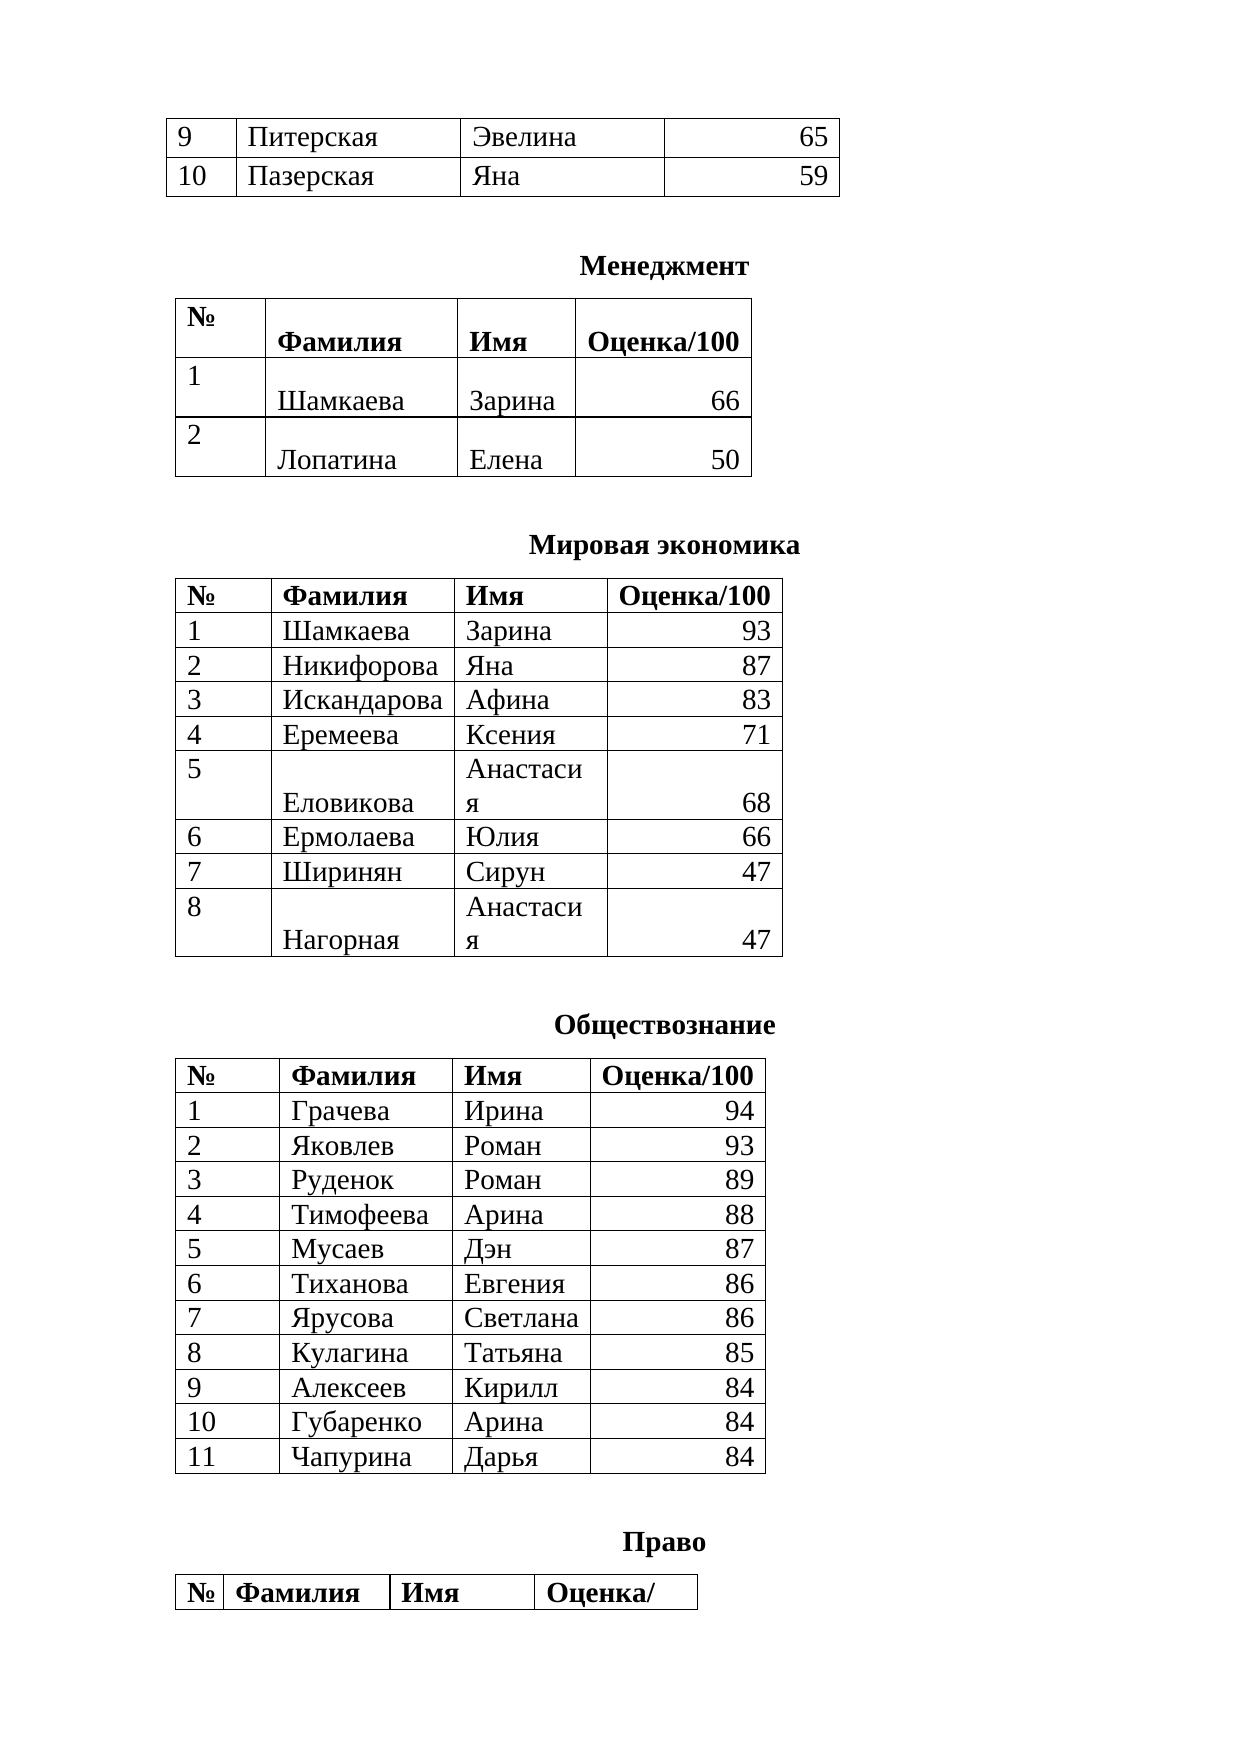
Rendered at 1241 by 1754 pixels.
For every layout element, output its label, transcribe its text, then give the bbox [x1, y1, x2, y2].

table_cell Афина [455, 682, 607, 716]
table_header Фамилия [272, 579, 454, 612]
table_cell 89 [591, 1162, 765, 1196]
table_cell Никифорова [272, 648, 454, 681]
table_cell Арина [453, 1197, 590, 1230]
table_cell Яна [455, 648, 607, 681]
table_cell 10 [176, 1404, 279, 1438]
table_cell 88 [591, 1197, 765, 1230]
table_header Оценка/100 [591, 1059, 765, 1092]
table_cell 47 [608, 854, 782, 888]
table_cell 11 [176, 1439, 279, 1472]
table_cell Нагорная [272, 889, 454, 956]
table_header № [176, 1575, 223, 1609]
table_cell 86 [591, 1266, 765, 1299]
table_cell 87 [608, 648, 782, 681]
table_cell 66 [608, 820, 782, 853]
table_cell 94 [591, 1093, 765, 1127]
table_cell Эвелина [461, 119, 664, 157]
table_header Фамилия [266, 299, 457, 357]
table_cell 50 [576, 418, 751, 476]
table_header Имя [453, 1059, 590, 1092]
table_cell 6 [176, 1266, 279, 1299]
table_cell Чапурина [280, 1439, 452, 1472]
table_cell Еловикова [272, 751, 454, 818]
table_cell 2 [176, 418, 265, 476]
table_cell 93 [608, 613, 782, 647]
table_cell 84 [591, 1439, 765, 1472]
table_cell Ермолаева [272, 820, 454, 853]
table_header Имя [455, 579, 607, 612]
table_header Имя [391, 1575, 534, 1609]
text Мировая экономика [177, 527, 1152, 561]
table_cell 1 [176, 613, 271, 647]
table_cell Яна [461, 158, 664, 196]
text Менеджмент [177, 248, 1152, 281]
table_cell Пазерская [237, 158, 460, 196]
table_header № [176, 579, 271, 612]
table_cell 66 [576, 358, 751, 416]
table_cell 3 [176, 1162, 279, 1196]
table_cell 6 [176, 820, 271, 853]
table_cell Ширинян [272, 854, 454, 888]
text Обществознание [177, 1007, 1152, 1041]
table_cell Алексеев [280, 1370, 452, 1403]
table_cell 84 [591, 1404, 765, 1438]
table_cell Ярусова [280, 1301, 452, 1334]
table_cell 1 [176, 1093, 279, 1127]
table_cell 86 [591, 1301, 765, 1334]
table_cell Руденок [280, 1162, 452, 1196]
table_header № [176, 299, 265, 357]
table_cell Анастасия [455, 889, 607, 956]
table_cell Кирилл [453, 1370, 590, 1403]
table_cell Искандарова [272, 682, 454, 716]
table_cell 5 [176, 751, 271, 818]
table_cell Мусаев [280, 1231, 452, 1265]
table_header Имя [458, 299, 575, 357]
text Право [177, 1524, 1152, 1557]
table_cell Анастасия [455, 751, 607, 818]
table_cell 2 [176, 648, 271, 681]
table_cell Кулагина [280, 1335, 452, 1369]
table_header Оценка/100 [535, 1575, 697, 1609]
table_cell 7 [176, 854, 271, 888]
table_header Оценка/100 [608, 579, 782, 612]
table_cell Грачева [280, 1093, 452, 1127]
table_cell 10 [167, 158, 236, 196]
table_cell 9 [167, 119, 236, 157]
table_cell Татьяна [453, 1335, 590, 1369]
table_cell 8 [176, 1335, 279, 1369]
table_cell Светлана [453, 1301, 590, 1334]
table_cell Яковлев [280, 1128, 452, 1161]
table_cell 59 [665, 158, 839, 196]
table_cell 68 [608, 751, 782, 818]
table_cell 9 [176, 1370, 279, 1403]
table_cell 3 [176, 682, 271, 716]
table_cell Арина [453, 1404, 590, 1438]
table_cell Тимофеева [280, 1197, 452, 1230]
table_cell Дарья [453, 1439, 590, 1472]
table_cell Еремеева [272, 717, 454, 750]
table_cell Губаренко [280, 1404, 452, 1438]
table_header Фамилия [280, 1059, 452, 1092]
table_cell 1 [176, 358, 265, 416]
table_cell Елена [458, 418, 575, 476]
table_cell Шамкаева [266, 358, 457, 416]
table_cell 85 [591, 1335, 765, 1369]
table_cell Шамкаева [272, 613, 454, 647]
table_cell 4 [176, 717, 271, 750]
table_cell 93 [591, 1128, 765, 1161]
table_cell Питерская [237, 119, 460, 157]
table_cell 87 [591, 1231, 765, 1265]
table_cell Тиханова [280, 1266, 452, 1299]
table_header Оценка/100 [576, 299, 751, 357]
table_cell Ирина [453, 1093, 590, 1127]
table_header Фамилия [224, 1575, 389, 1609]
table_cell Юлия [455, 820, 607, 853]
table_cell Сирун [455, 854, 607, 888]
table_cell 47 [608, 889, 782, 956]
table_cell 71 [608, 717, 782, 750]
table_cell Роман [453, 1128, 590, 1161]
table_cell Ксения [455, 717, 607, 750]
table_cell 83 [608, 682, 782, 716]
table_cell 8 [176, 889, 271, 956]
table_cell 7 [176, 1301, 279, 1334]
table_cell 5 [176, 1231, 279, 1265]
table_cell Зарина [455, 613, 607, 647]
table_cell Евгения [453, 1266, 590, 1299]
table_header № [176, 1059, 279, 1092]
table_cell Дэн [453, 1231, 590, 1265]
table_cell Роман [453, 1162, 590, 1196]
table_cell 65 [665, 119, 839, 157]
table_cell Зарина [458, 358, 575, 416]
table_cell 84 [591, 1370, 765, 1403]
table_cell 4 [176, 1197, 279, 1230]
table_cell 2 [176, 1128, 279, 1161]
table_cell Лопатина [266, 418, 457, 476]
